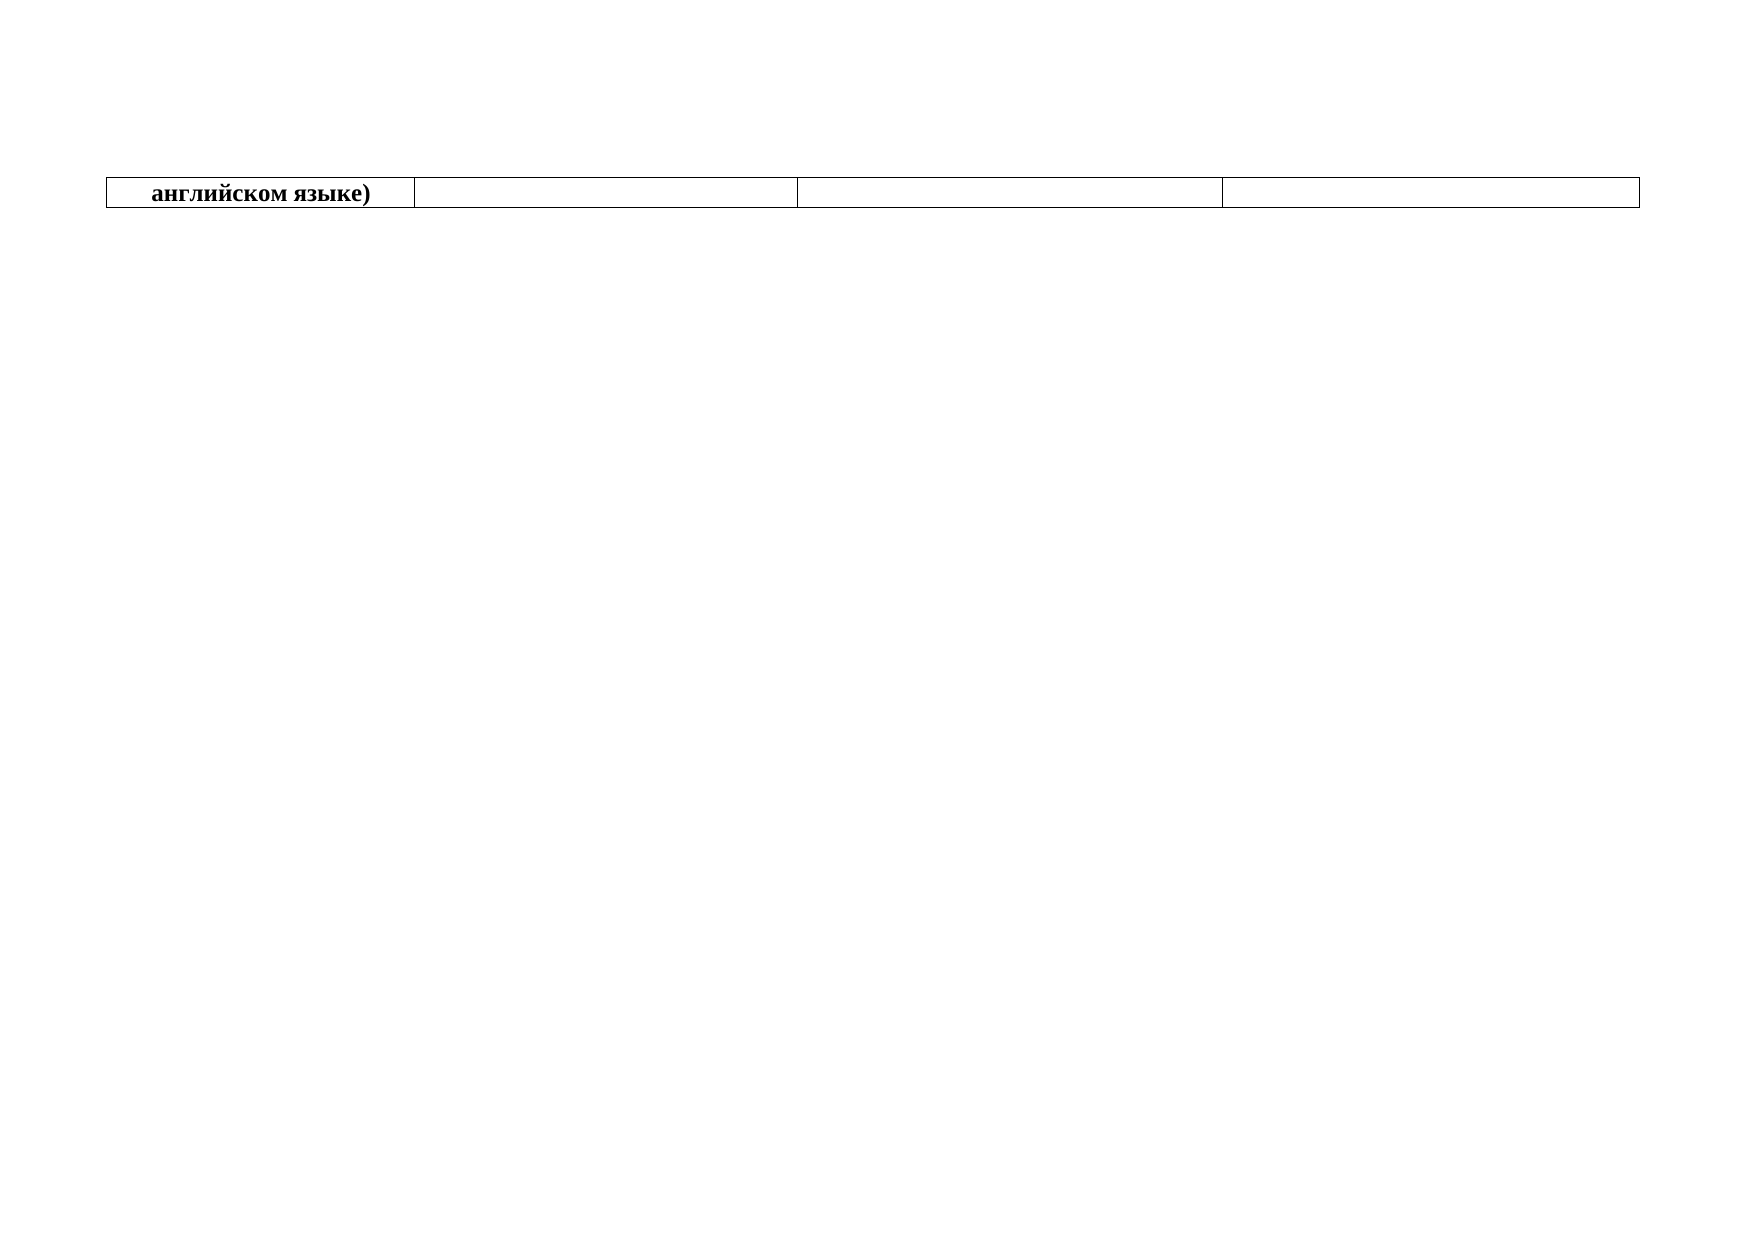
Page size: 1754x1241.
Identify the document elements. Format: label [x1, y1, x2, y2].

table_cell [415, 178, 797, 207]
table_cell [107, 178, 414, 207]
table_cell [1223, 178, 1639, 207]
table_cell [798, 178, 1222, 207]
